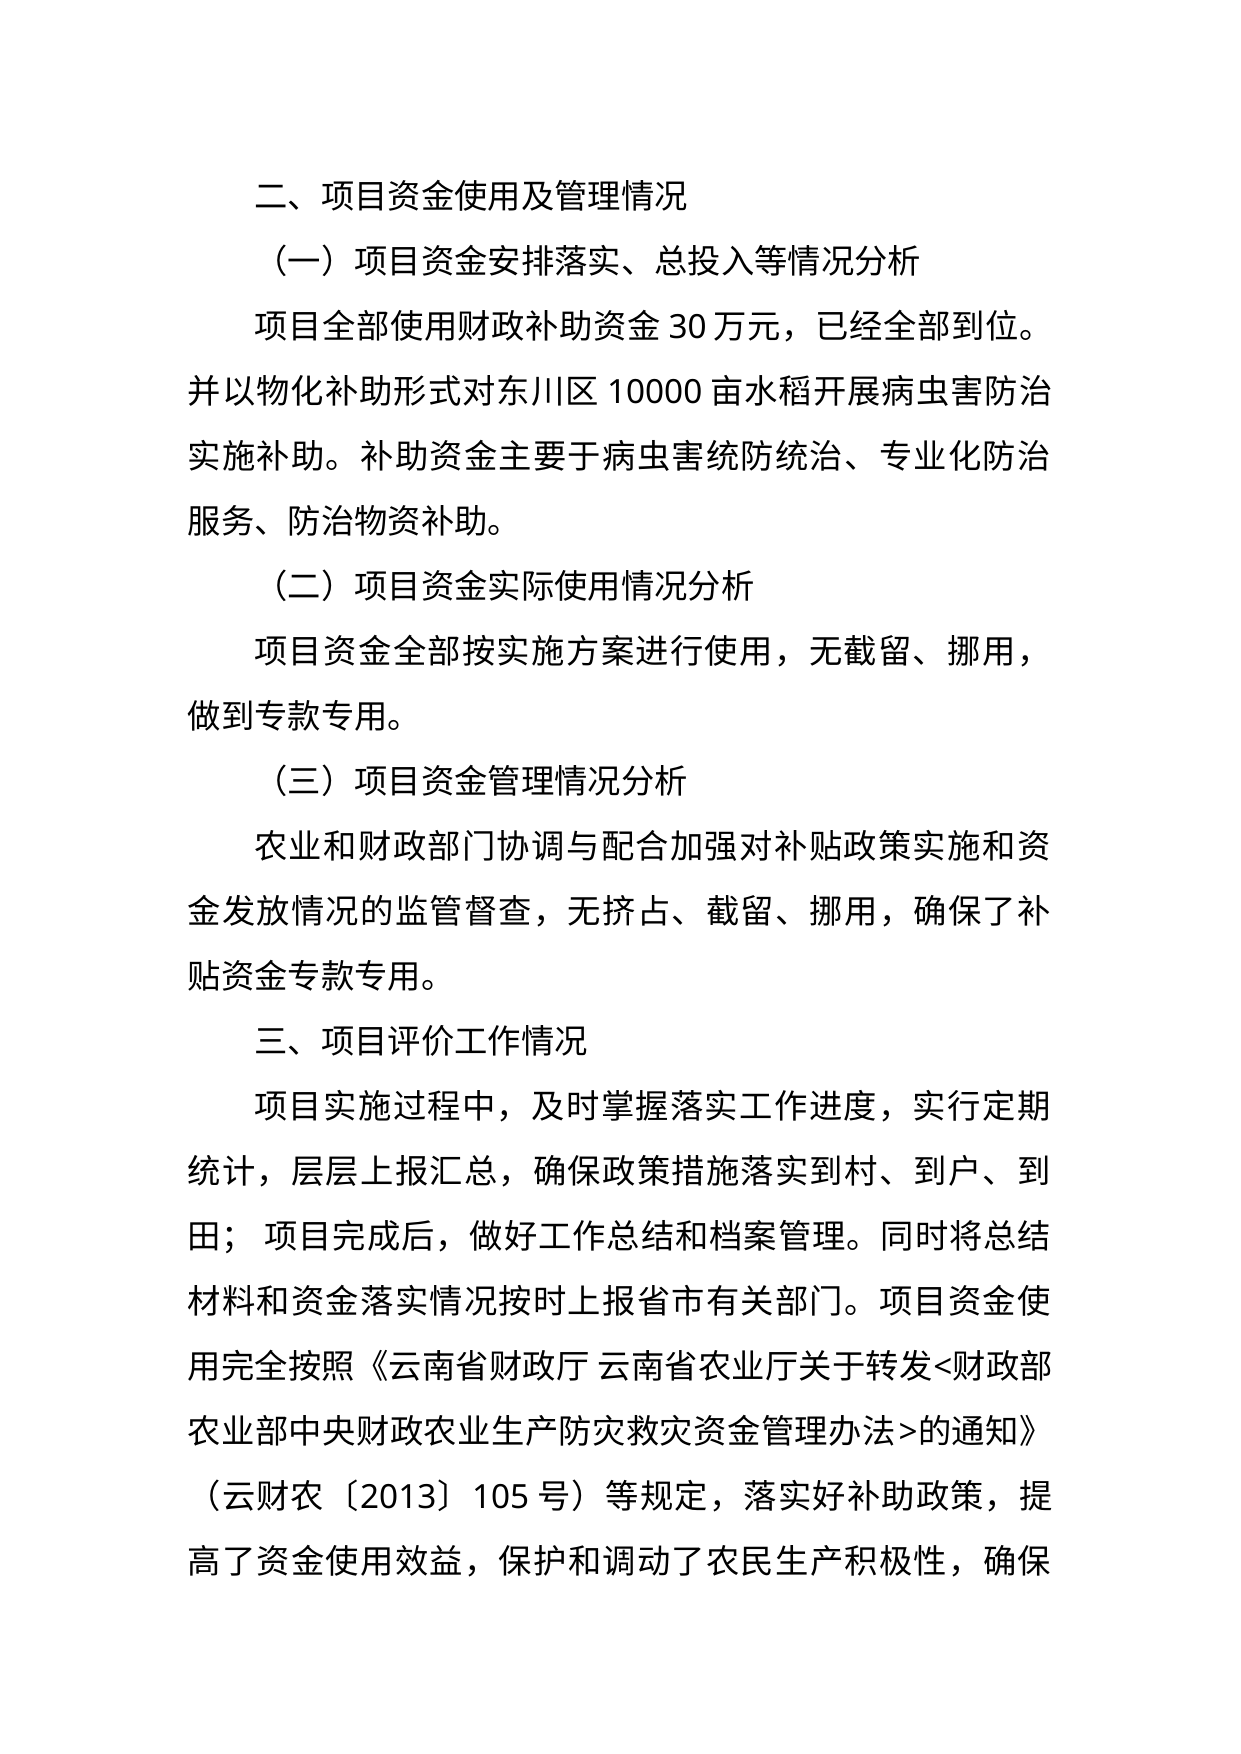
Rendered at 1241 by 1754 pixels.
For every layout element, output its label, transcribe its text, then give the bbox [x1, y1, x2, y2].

text 项目全部使用财政补助资金30万元，已经全部到位。并以物化补助形式对东川区10000亩水稻开展病虫害防治实施补助。补助资金主要于病虫害统防统治、专业化防治服务、防治物资补助。 [187, 292, 1053, 552]
text （一）项目资金安排落实、总投入等情况分析 [187, 227, 1053, 292]
text （二）项目资金实际使用情况分析 [187, 552, 1053, 617]
text 农业和财政部门协调与配合加强对补贴政策实施和资金发放情况的监管督查，无挤占、截留、挪用，确保了补贴资金专款专用。 [187, 812, 1053, 1007]
text （三）项目资金管理情况分析 [187, 747, 1053, 812]
text 二、项目资金使用及管理情况 [187, 162, 1053, 227]
text 三、项目评价工作情况 [187, 1007, 1053, 1072]
text 项目资金全部按实施方案进行使用，无截留、挪用，做到专款专用。 [187, 617, 1053, 747]
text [187, 1072, 1053, 1592]
